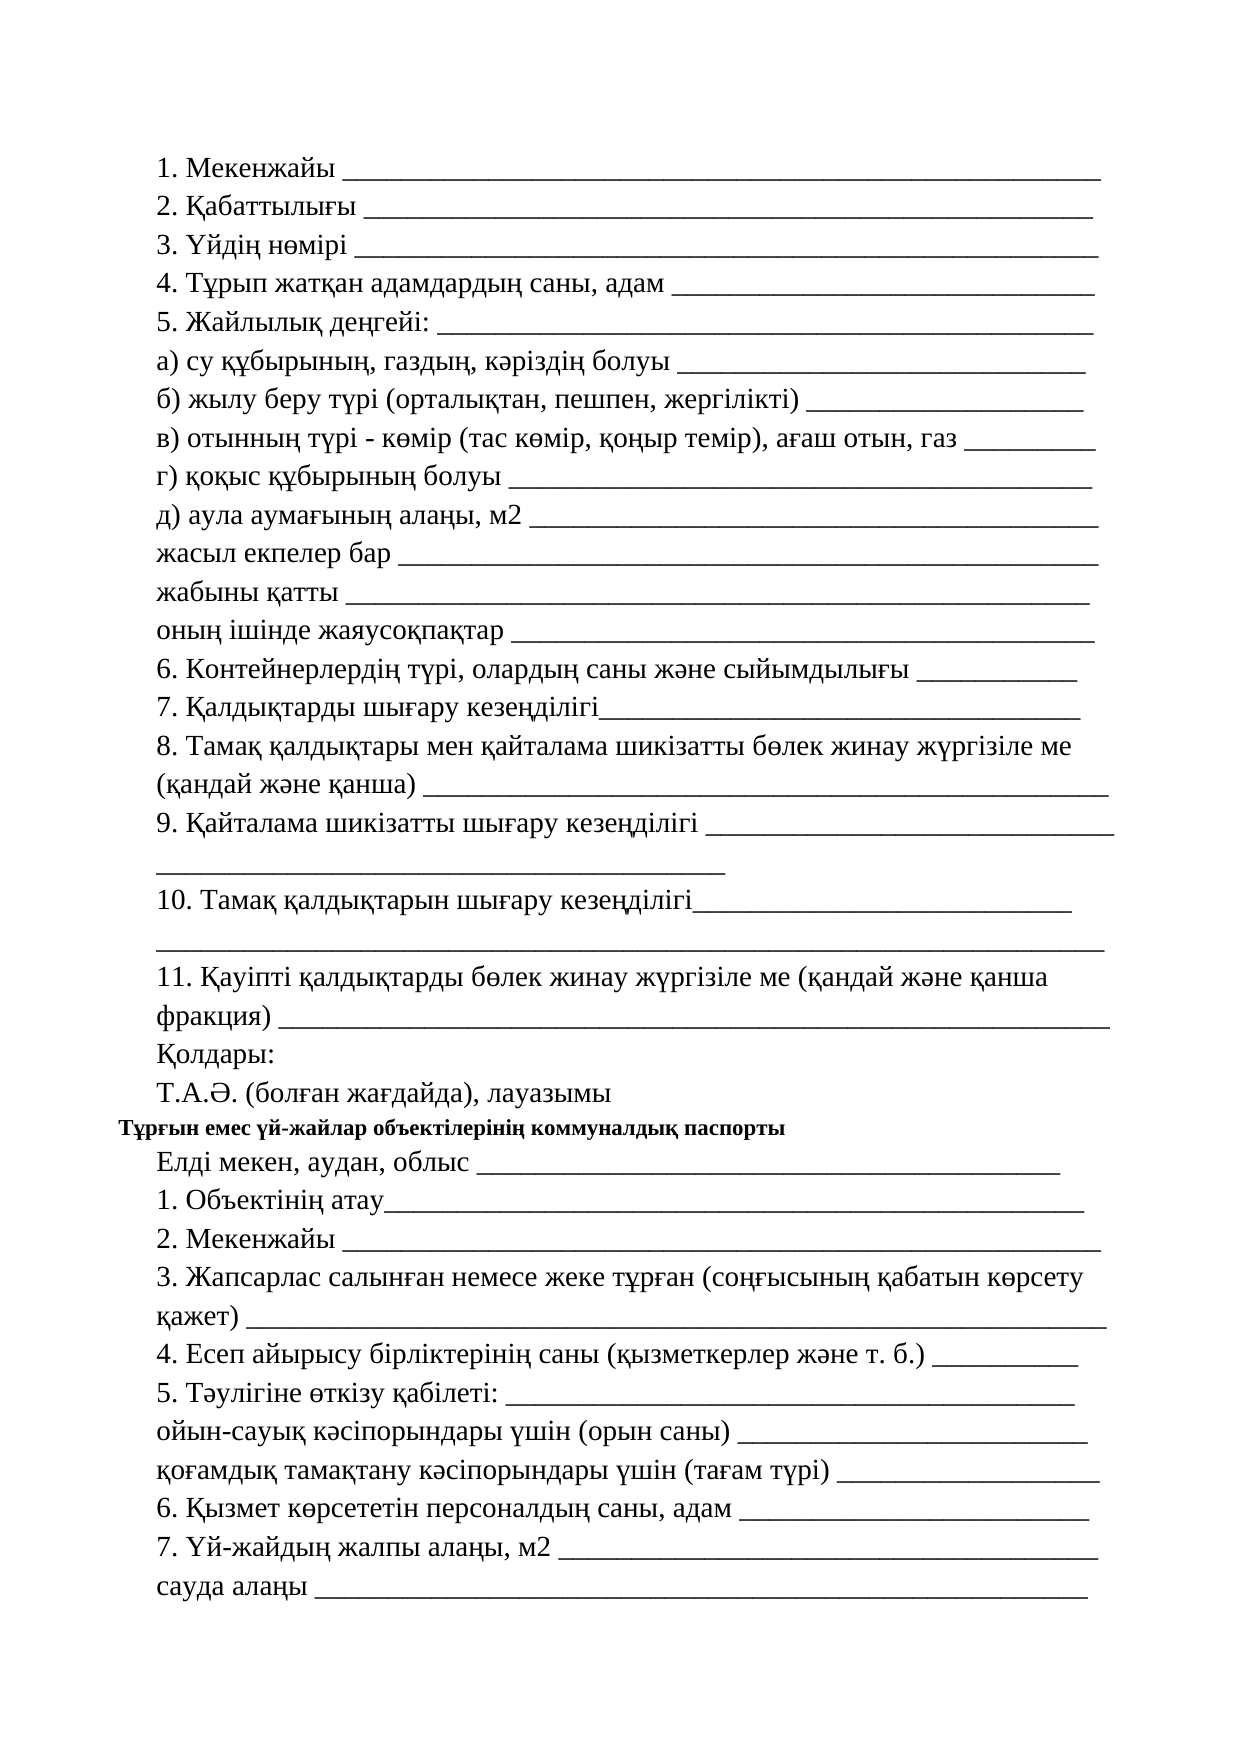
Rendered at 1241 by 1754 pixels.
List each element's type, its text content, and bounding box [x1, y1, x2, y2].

text _________________________________________________________________ [112, 921, 1128, 954]
text 4. Тұрып жатқан адамдардың саны, адам _____________________________ [112, 266, 1128, 299]
text 5. Тәулігіне өткізу қабілеті: _______________________________________ [112, 1375, 1128, 1408]
text 1. Мекенжайы ____________________________________________________ [112, 150, 1128, 183]
text (қандай және қанша) _______________________________________________ [112, 767, 1128, 800]
text қажет) ___________________________________________________________ [112, 1298, 1128, 1331]
text 3. Жапсарлас салынған немесе жеке тұрған (соңғысының қабатын көрсету [112, 1259, 1128, 1293]
text 6. Контейнерлердің түрі, олардың саны және сыйымдылығы ___________ [112, 651, 1128, 684]
text 8. Тамақ қалдықтары мен қайталама шикізатты бөлек жинау жүргізіле ме [112, 728, 1128, 762]
text 7. Үй-жайдың жалпы алаңы, м2 _____________________________________ [112, 1529, 1128, 1563]
text Т.А.Ә. (болған жағдайда), лауазымы [112, 1075, 1128, 1108]
text Қолдары: [112, 1036, 1128, 1070]
text б) жылу беру түрі (орталықтан, пешпен, жергілікті) ___________________ [112, 381, 1128, 415]
text Елді мекен, аудан, облыс ________________________________________ [112, 1144, 1128, 1177]
text 7. Қалдықтарды шығару кезеңділігі_________________________________ [112, 689, 1128, 723]
text д) аула аумағының алаңы, м2 _______________________________________ [112, 497, 1128, 530]
text ойын-сауық кәсіпорындары үшін (орын саны) ________________________ [112, 1413, 1128, 1447]
text г) қоқыс құбырының болуы ________________________________________ [112, 458, 1128, 492]
text жабыны қатты ___________________________________________________ [112, 574, 1128, 607]
text 6. Қызмет көрсететін персоналдың саны, адам ________________________ [112, 1491, 1128, 1524]
text 3. Үйдің нөмірі ___________________________________________________ [112, 227, 1128, 261]
text _______________________________________ [112, 844, 1128, 877]
text 2. Мекенжайы ____________________________________________________ [112, 1221, 1128, 1254]
text сауда алаңы _____________________________________________________ [112, 1568, 1128, 1601]
text қоғамдық тамақтану кәсіпорындары үшін (тағам түрі) __________________ [112, 1452, 1128, 1486]
text 1. Объектінің атау________________________________________________ [112, 1182, 1128, 1216]
text 10. Тамақ қалдықтарын шығару кезеңділігі__________________________ [112, 882, 1128, 916]
text а) су құбырының, газдың, кәріздің болуы ____________________________ [112, 343, 1128, 376]
text 5. Жайлылық деңгейі: _____________________________________________ [112, 304, 1128, 338]
text оның ішінде жаяусоқпақтар ________________________________________ [112, 612, 1128, 646]
text в) отынның түрі - көмір (тас көмір, қоңыр темір), ағаш отын, газ _________ [112, 420, 1128, 453]
text 9. Қайталама шикізатты шығару кезеңділігі ____________________________ [112, 805, 1128, 839]
text 11. Қауіпті қалдықтарды бөлек жинау жүргізіле ме (қандай және қанша [112, 959, 1128, 993]
text жасыл екпелер бар ________________________________________________ [112, 535, 1128, 569]
text фракция) _________________________________________________________ [112, 998, 1128, 1031]
text 2. Қабаттылығы __________________________________________________ [112, 188, 1128, 222]
text Тұрғын емес үй-жайлар объектілерінің коммуналдық паспорты [112, 1113, 1128, 1140]
text 4. Есеп айырысу бірліктерінің саны (қызметкерлер және т. б.) __________ [112, 1336, 1128, 1370]
